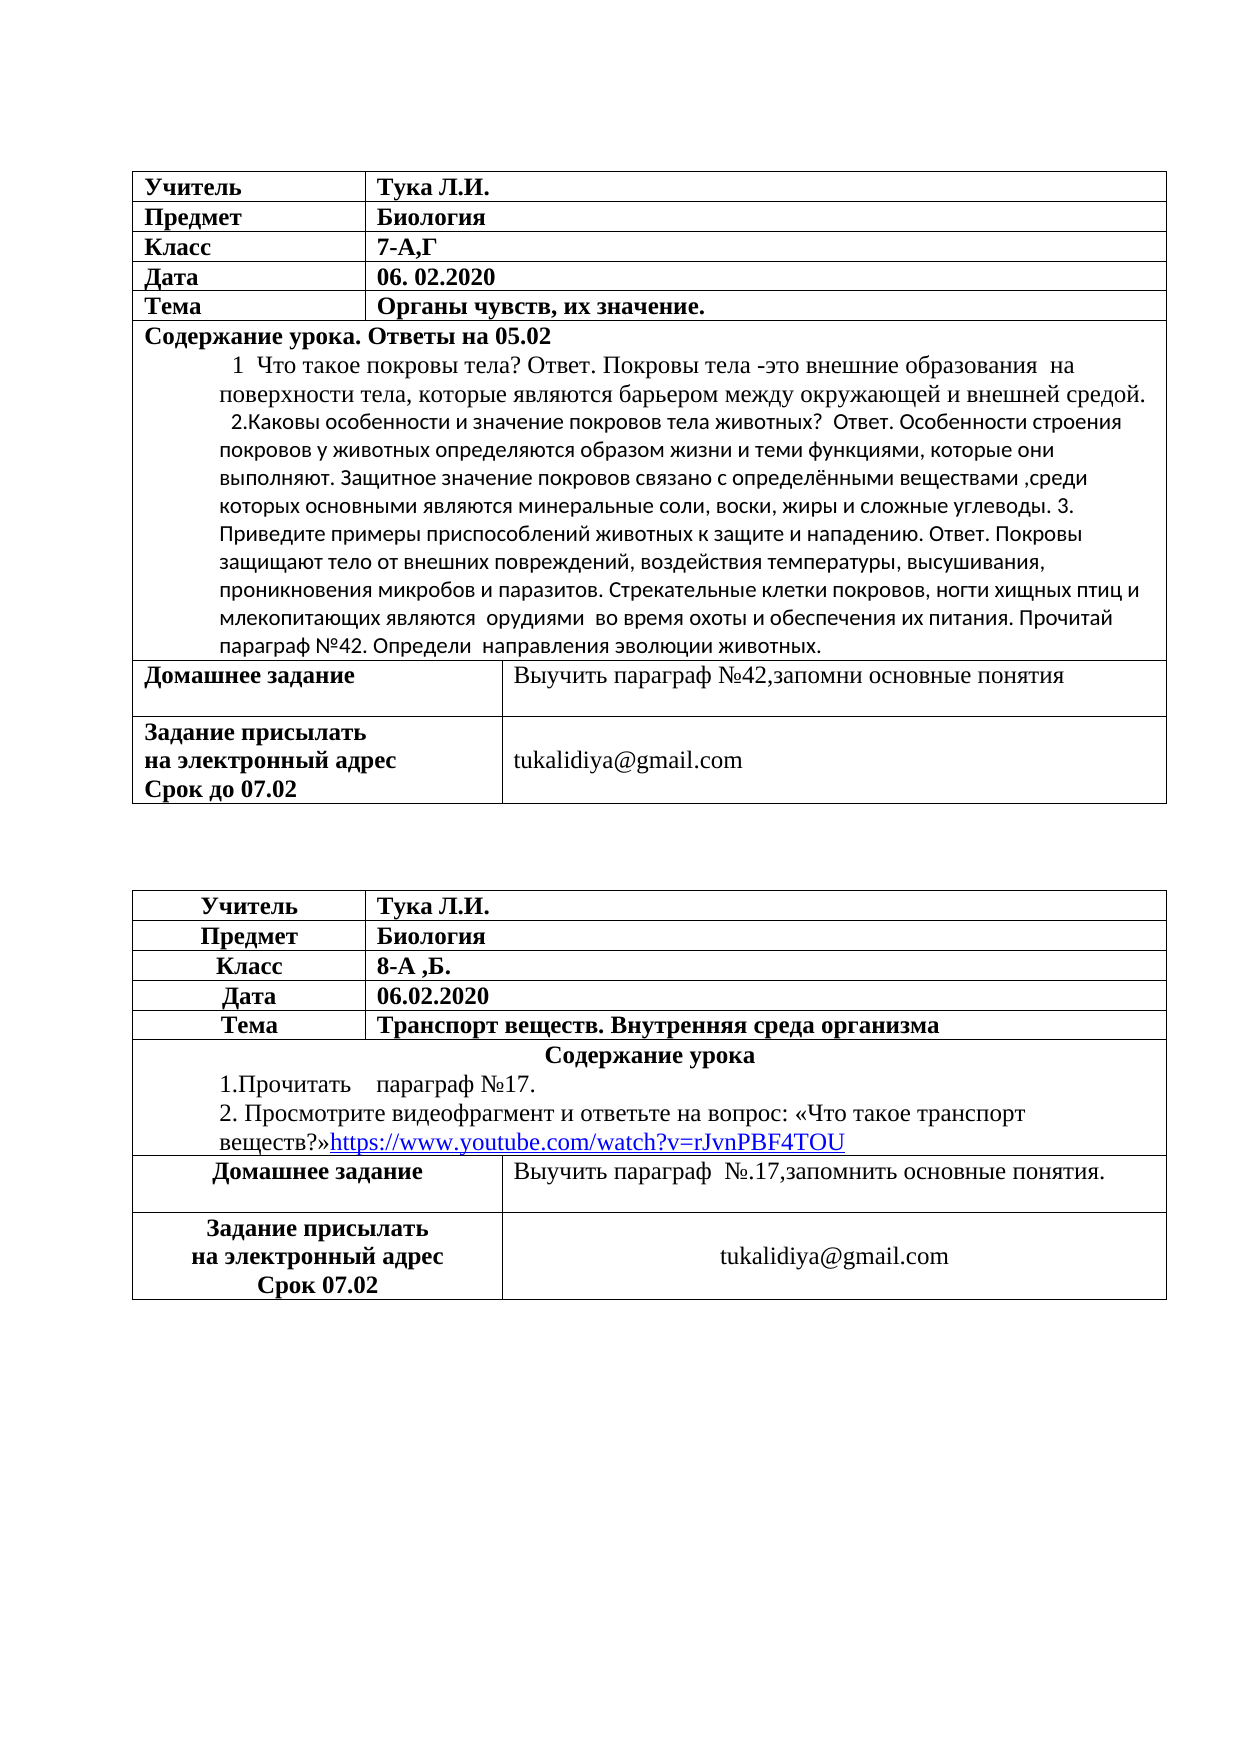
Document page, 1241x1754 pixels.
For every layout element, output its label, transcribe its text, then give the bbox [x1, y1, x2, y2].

table_cell Задание присылать на электронный адрес Срок 07.02 [133, 1213, 502, 1299]
table_cell Биология [366, 202, 1166, 231]
table_cell 8-А ,Б. [366, 951, 1166, 980]
table_cell Тема [133, 291, 365, 320]
table_cell Дата [133, 981, 365, 1009]
table_cell Домашнее задание [133, 1156, 502, 1212]
table_cell 7-А,Г [366, 232, 1166, 261]
table_cell Биология [366, 921, 1166, 950]
table_cell Дата [133, 262, 365, 290]
table_cell 06. 02.2020 [366, 262, 1166, 290]
table_header Тука Л.И. [366, 891, 1166, 920]
table_cell Класс [133, 232, 365, 261]
table_cell Содержание урока 1.Прочитать параграф №17. 2. Просмотрите видеофрагмент и ответьте на вопрос: «Что такое транспорт веществ?»https://www.youtube.com/watch?v=rJvnPBF4TOU [133, 1040, 1166, 1155]
table_cell Транспорт веществ. Внутренняя среда организма [366, 1011, 1166, 1039]
table_cell tukalidiya@gmail.com [503, 717, 1166, 803]
table_cell Предмет [133, 921, 365, 950]
table_cell Выучить параграф №.17,запомнить основные понятия. [503, 1156, 1166, 1212]
table_cell Содержание урока. Ответы на 05.02 1 Что такое покровы тела? Ответ. Покровы тела -это внешние образования на поверхности тела, которые являются барьером между окружающей и внешней средой. 2.Каковы особенности и значение покровов тела животных? Ответ. Особенности строения покровов у животных определяются образом жизни и теми функциями, которые они выполняют. Защитное значение покровов связано с определёнными веществами ,среди которых основными являются минеральные соли, воски, жиры и сложные углеводы. 3. Приведите примеры приспособлений животных к защите и нападению. Ответ. Покровы защищают тело от внешних повреждений, воздействия температуры, высушивания, проникновения микробов и паразитов. Стрекательные клетки покровов, ногти хищных птиц и млекопитающих являются орудиями во время охоты и обеспечения их питания. Прочитай параграф №42. Определи направления эволюции животных. [133, 321, 1166, 659]
table_cell Органы чувств, их значение. [366, 291, 1166, 320]
table_cell tukalidiya@gmail.com [503, 1213, 1166, 1299]
table_cell 06.02.2020 [366, 981, 1166, 1009]
table_cell Тема [133, 1011, 365, 1039]
table_cell Задание присылать на электронный адрес Срок до 07.02 [133, 717, 502, 803]
table_cell Выучить параграф №42,запомни основные понятия [503, 661, 1166, 716]
table_cell Домашнее задание [133, 661, 502, 716]
table_cell Предмет [133, 202, 365, 231]
table_cell Класс [133, 951, 365, 980]
table_header Учитель [133, 172, 365, 201]
table_header Тука Л.И. [366, 172, 1166, 201]
table_header Учитель [133, 891, 365, 920]
